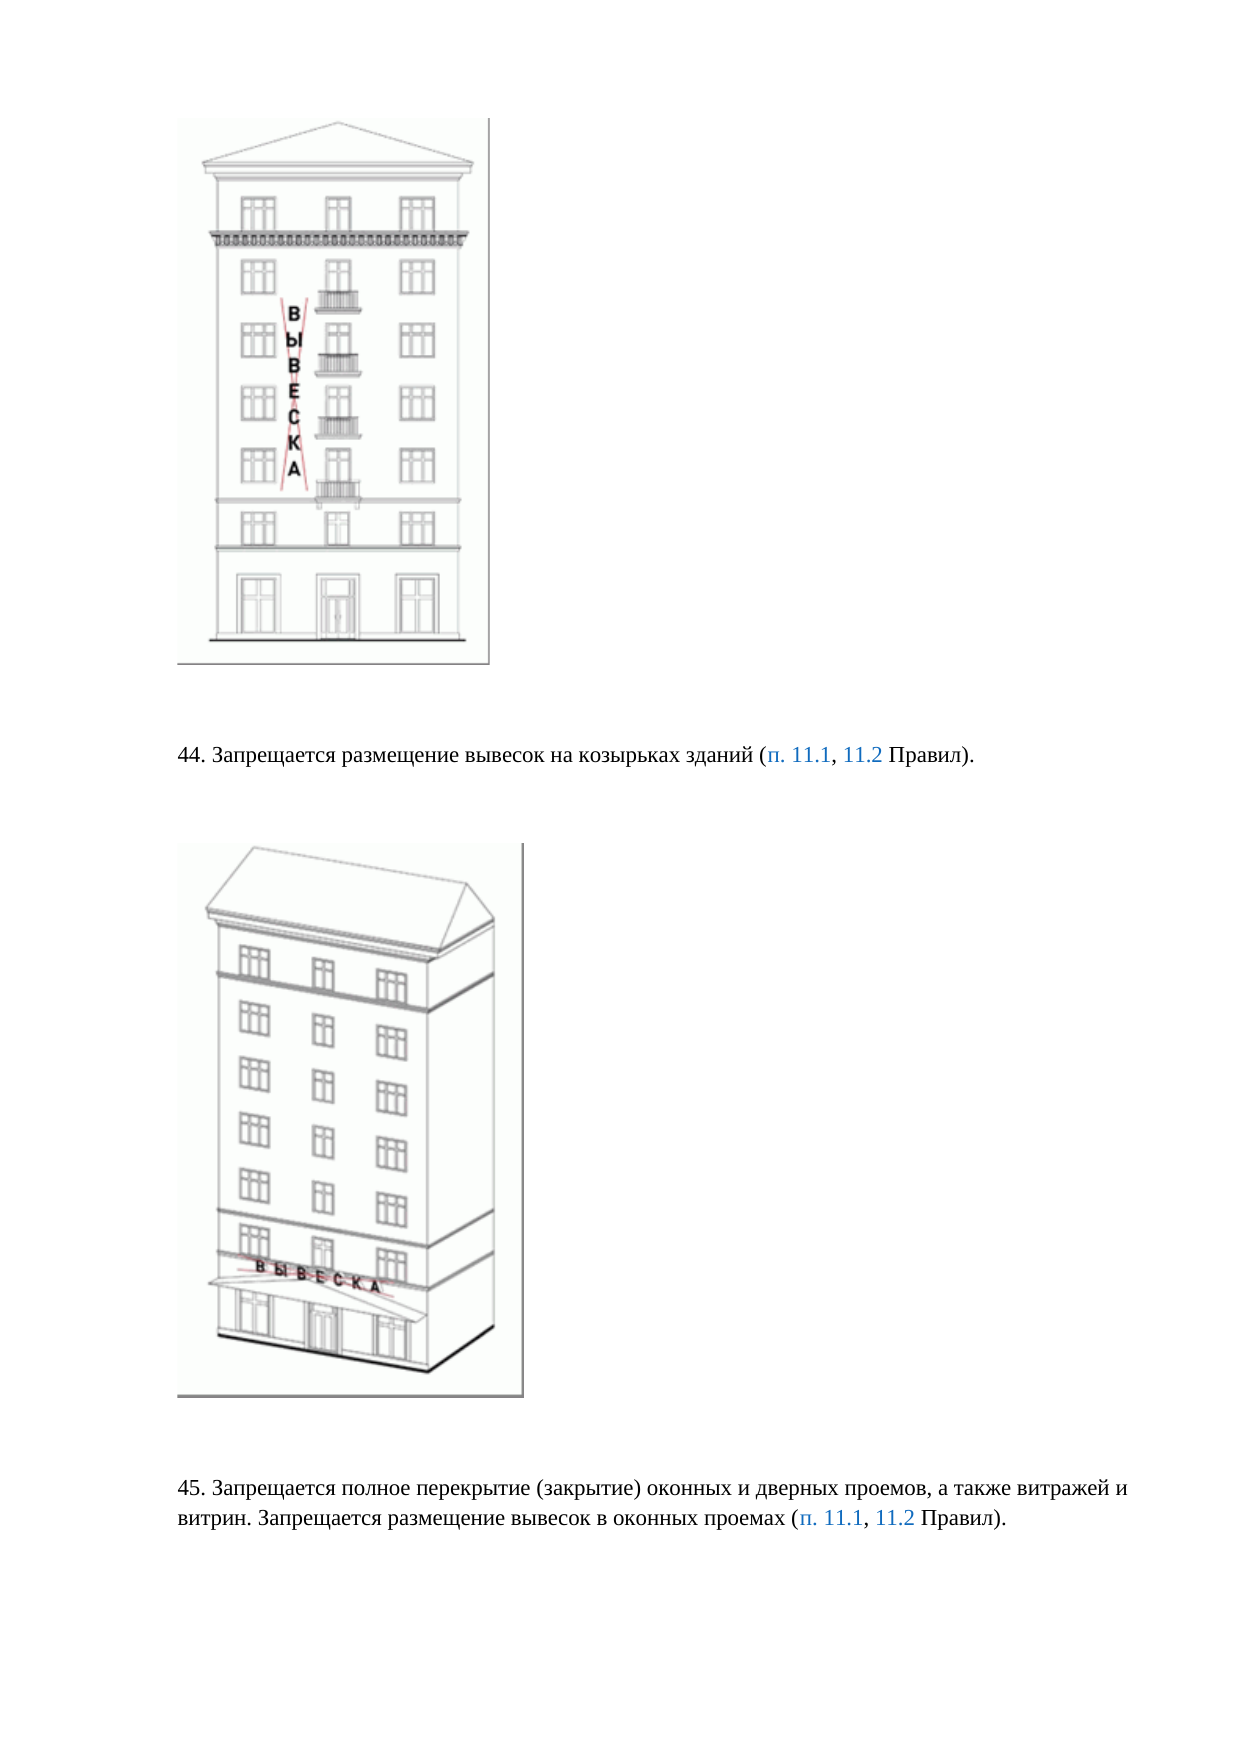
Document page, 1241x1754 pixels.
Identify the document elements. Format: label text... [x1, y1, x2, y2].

picture [177, 118, 490, 665]
text 44. Запрещается размещение вывесок на козырьках зданий (п. 11.1, 11.2 Правил). [177, 741, 1152, 767]
picture [177, 843, 524, 1398]
text 45. Запрещается полное перекрытие (закрытие) оконных и дверных проемов, а также витражей и витрин. Запрещается размещение вывесок в оконных проемах (п. 11.1, 11.2 Правил). [177, 1474, 1152, 1530]
